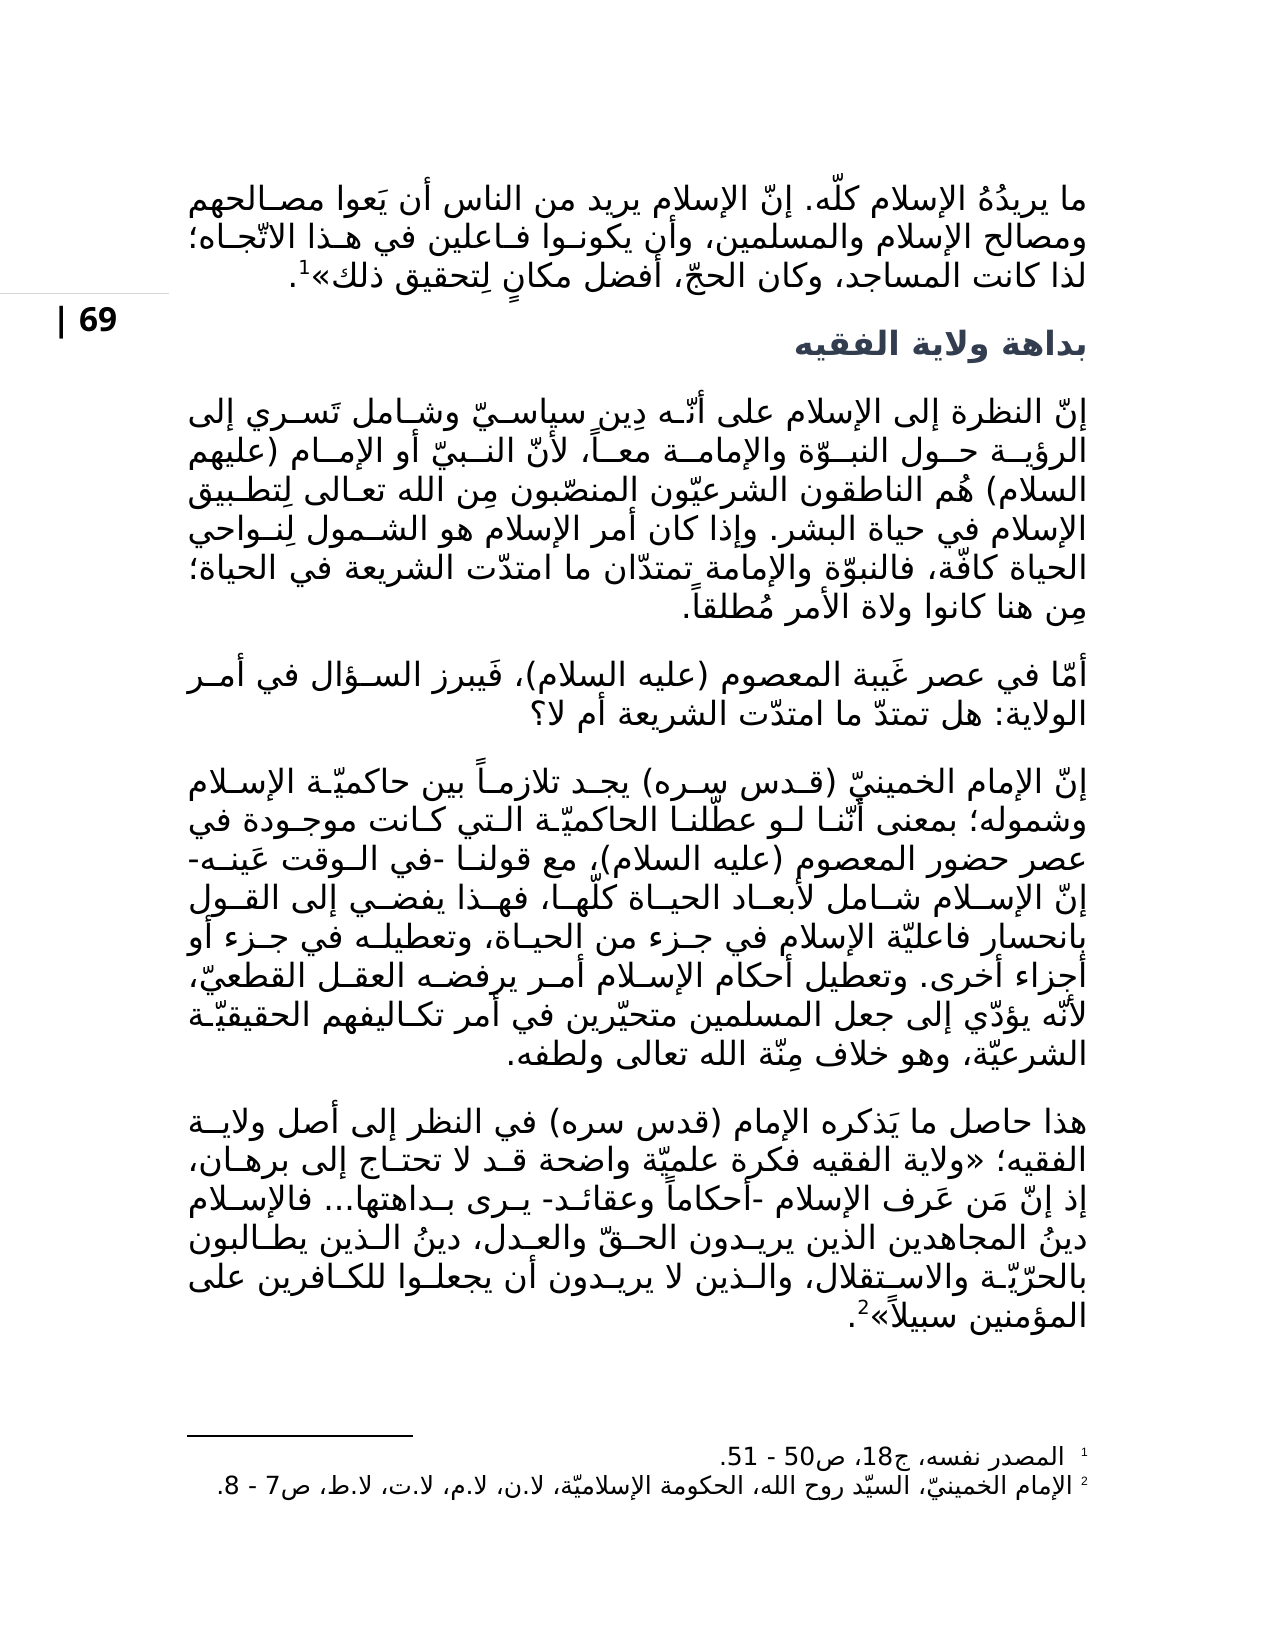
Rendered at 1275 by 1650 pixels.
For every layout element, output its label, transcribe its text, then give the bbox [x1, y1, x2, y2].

text إنّ الإمام الخمينيّ (قدس سره) يجد تلازماً بين حاكميّة الإسلام وشموله؛ بمعنى أنّنا لو عطّلنا الحاكميّة التي كانت موجودة في عصر حضور المعصوم (عليه السلام)، مع قولنا -في الوقت عَينه- إنّ الإسلام شامل لأبعاد الحياة كلّها، فهذا يفضي إلى القول بانحسار فاعليّة الإسلام في جزء من الحياة، وتعطيله في جزء أو أجزاء أخرى. وتعطيل أحكام الإسلام أمر يرفضه العقل القطعيّ، لأنّه يؤدّي إلى جعل المسلمين متحيّرين في أمر تكاليفهم الحقيقيّة الشرعيّة، وهو خلاف مِنّة الله تعالى ولطفه. [187, 762, 1087, 1073]
text بداهة ولاية الفقيه [187, 325, 1087, 364]
text إنّ النظرة إلى الإسلام على أنّه دِين سياسيّ وشامل تَسري إلى الرؤية حول النبوّة والإمامة معاً، لأنّ النبيّ أو الإمام (عليهم السلام) هُم الناطقون الشرعيّون المنصّبون مِن الله تعالى لِتطبيق الإسلام في حياة البشر. وإذا كان أمر الإسلام هو الشمول لِنواحي الحياة كافّة، فالنبوّة والإمامة تمتدّان ما امتدّت الشريعة في الحياة؛ مِن هنا كانوا ولاة الأمر مُطلقاً. [187, 393, 1087, 626]
text أمّا في عصر غَيبة المعصوم (عليه السلام)، فَيبرز السؤال في أمر الولاية: هل تمتدّ ما امتدّت الشريعة أم لا؟ [187, 655, 1087, 733]
text هذا حاصل ما يَذكره الإمام (قدس سره) في النظر إلى أصل ولاية الفقيه؛ «ولاية الفقيه فكرة علميّة واضحة قد لا تحتاج إلى برهان، إذ إنّ مَن عَرف الإسلام -أحكاماً وعقائد- يرى بداهتها... فالإسلام دينُ المجاهدين الذين يريدون الحقّ والعدل، دينُ الذين يطالبون بالحرّيّة والاستقلال، والذين لا يريدون أن يجعلوا للكافرين على المؤمنين سبيلاً». [187, 1102, 1087, 1335]
text ما يريدُهُ الإسلام كلّه. إنّ الإسلام يريد من الناس أن يَعوا مصالحهم ومصالح الإسلام والمسلمين، وأن يكونوا فاعلين في هذا الاتّجاه؛ لذا كانت المساجد، وكان الحجّ، أفضل مكانٍ لِتحقيق ذلك». [187, 179, 1087, 296]
